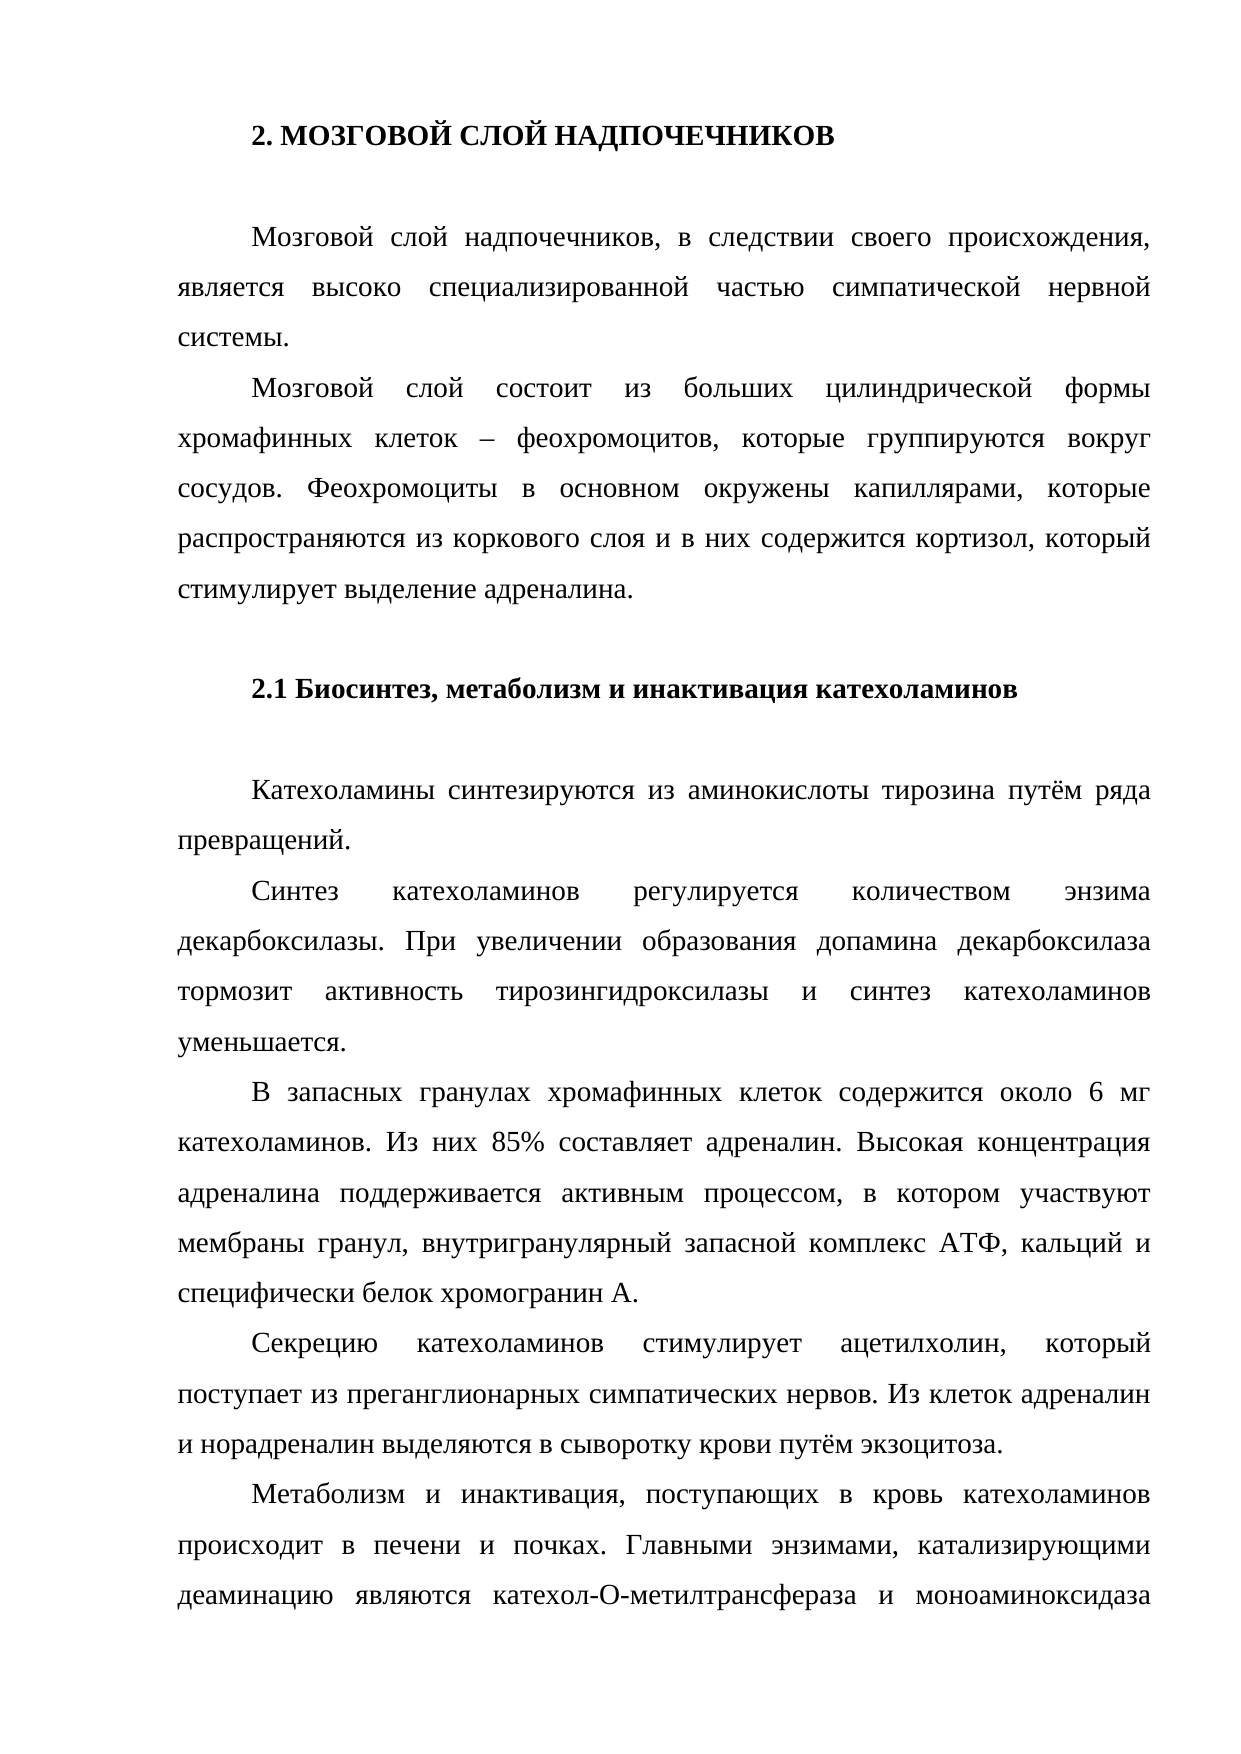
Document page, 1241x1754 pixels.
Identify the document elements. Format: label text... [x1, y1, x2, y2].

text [177, 1477, 1152, 1611]
text Мозговой слой состоит из больших цилиндрической формы хромафинных клеток – феохромоцитов, которые группируются вокруг сосудов. Феохромоциты в основном окружены капиллярами, которые распространяются из коркового слоя и в них содержится кортизол, который стимулирует выделение адреналина. [177, 370, 1152, 604]
text 2. МОЗГОВОЙ СЛОЙ НАДПОЧЕЧНИКОВ [177, 118, 1152, 152]
text Секрецию катехоламинов стимулирует ацетилхолин, который поступает из преганглионарных симпатических нервов. Из клеток адреналин и норадреналин выделяются в сыворотку крови путём экзоцитоза. [177, 1326, 1152, 1460]
text 2.1 Биосинтез, метаболизм и инактивация катехоламинов [177, 672, 1152, 705]
text Катехоламины синтезируются из аминокислоты тирозина путём ряда превращений. [177, 772, 1152, 856]
text В запасных гранулах хромафинных клеток содержится около 6 мг катехоламинов. Из них 85% составляет адреналин. Высокая концентрация адреналина поддерживается активным процессом, в котором участвуют мембраны гранул, внутригранулярный запасной комплекс АТФ, кальций и специфически белок хромогранин А. [177, 1074, 1152, 1309]
text Синтез катехоламинов регулируется количеством энзима декарбоксилазы. При увеличении образования допамина декарбоксилаза тормозит активность тирозингидроксилазы и синтез катехоламинов уменьшается. [177, 873, 1152, 1057]
text Мозговой слой надпочечников, в следствии своего происхождения, является высоко специализированной частью симпатической нервной системы. [177, 219, 1152, 353]
